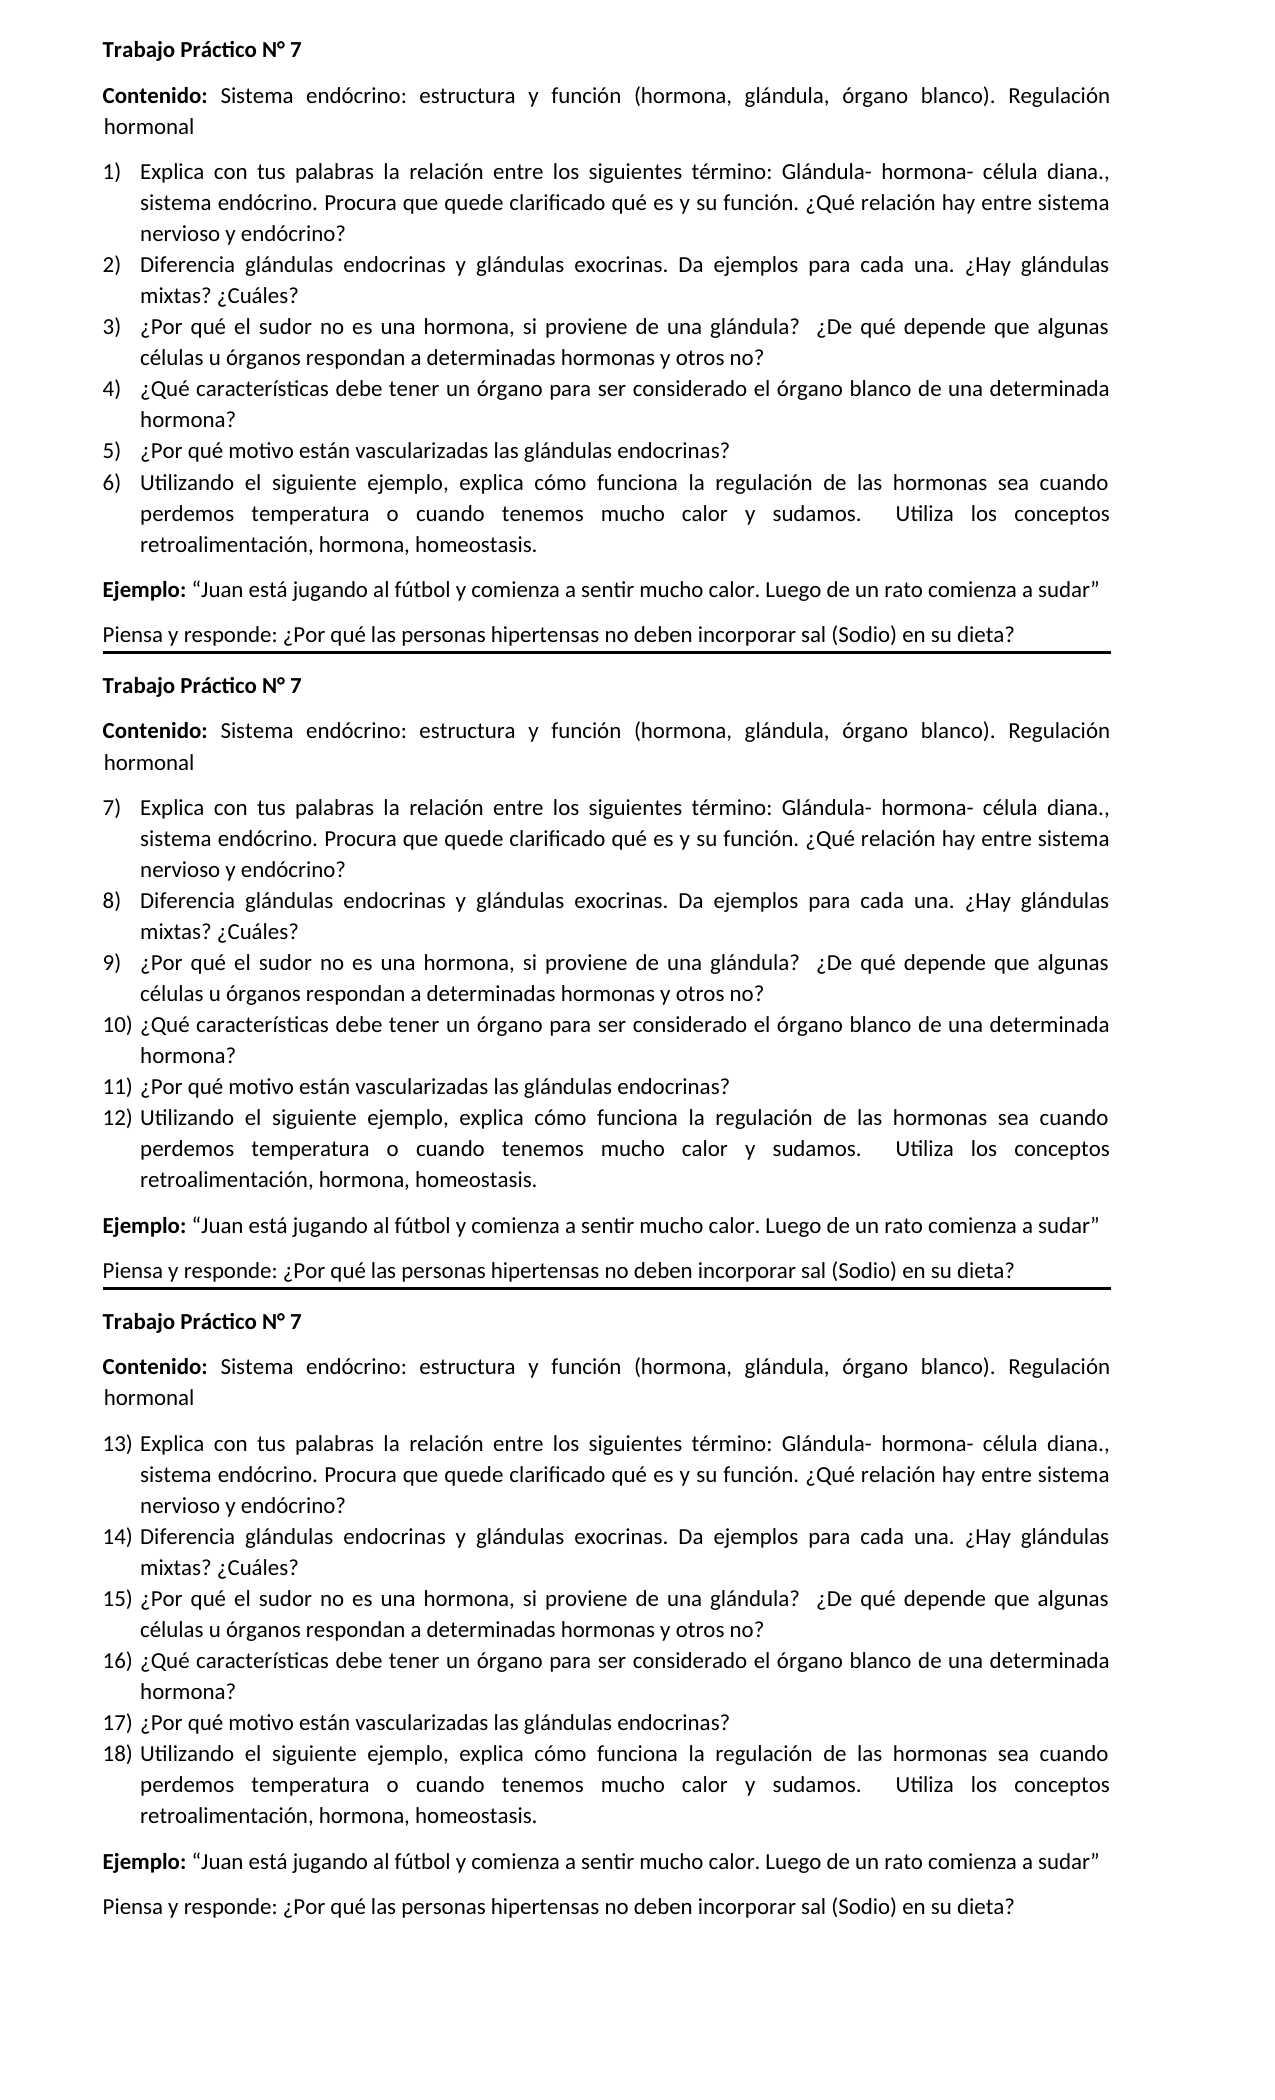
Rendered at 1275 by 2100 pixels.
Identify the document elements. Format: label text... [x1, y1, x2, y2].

list ¿Qué características debe tener un órgano para ser considerado el órgano blanco de una determinada hormona? [102, 1646, 1111, 1705]
list Utilizando el siguiente ejemplo, explica cómo funciona la regulación de las hormonas sea cuando perdemos temperatura o cuando tenemos mucho calor y sudamos. Utiliza los conceptos retroalimentación, hormona, homeostasis. [102, 1103, 1111, 1194]
text Piensa y responde: ¿Por qué las personas hipertensas no deben incorporar sal (Sodio) en su dieta? [102, 621, 1111, 654]
list Diferencia glándulas endocrinas y glándulas exocrinas. Da ejemplos para cada una. ¿Hay glándulas mixtas? ¿Cuáles? [102, 886, 1111, 945]
list ¿Por qué el sudor no es una hormona, si proviene de una glándula? ¿De qué depende que algunas células u órganos respondan a determinadas hormonas y otros no? [102, 948, 1111, 1007]
text Trabajo Práctico N° 7 [102, 1307, 1111, 1335]
list Utilizando el siguiente ejemplo, explica cómo funciona la regulación de las hormonas sea cuando perdemos temperatura o cuando tenemos mucho calor y sudamos. Utiliza los conceptos retroalimentación, hormona, homeostasis. [102, 468, 1111, 558]
text Ejemplo: “Juan está jugando al fútbol y comienza a sentir mucho calor. Luego de un rato comienza a sudar” [102, 1211, 1111, 1239]
list ¿Por qué motivo están vascularizadas las glándulas endocrinas? [102, 1072, 1111, 1101]
text Ejemplo: “Juan está jugando al fútbol y comienza a sentir mucho calor. Luego de un rato comienza a sudar” [102, 575, 1111, 603]
list Explica con tus palabras la relación entre los siguientes término: Glándula- hormona- célula diana., sistema endócrino. Procura que quede clarificado qué es y su función. ¿Qué relación hay entre sistema nervioso y endócrino? [102, 1429, 1111, 1519]
list ¿Por qué el sudor no es una hormona, si proviene de una glándula? ¿De qué depende que algunas células u órganos respondan a determinadas hormonas y otros no? [102, 1584, 1111, 1643]
list Explica con tus palabras la relación entre los siguientes término: Glándula- hormona- célula diana., sistema endócrino. Procura que quede clarificado qué es y su función. ¿Qué relación hay entre sistema nervioso y endócrino? [102, 793, 1111, 883]
text Contenido: Sistema endócrino: estructura y función (hormona, glándula, órgano blanco). Regulación hormonal [102, 1352, 1111, 1412]
text Piensa y responde: ¿Por qué las personas hipertensas no deben incorporar sal (Sodio) en su dieta? [102, 1892, 1111, 1920]
text Trabajo Práctico N° 7 [102, 35, 1111, 63]
list Diferencia glándulas endocrinas y glándulas exocrinas. Da ejemplos para cada una. ¿Hay glándulas mixtas? ¿Cuáles? [102, 250, 1111, 309]
list ¿Qué características debe tener un órgano para ser considerado el órgano blanco de una determinada hormona? [102, 374, 1111, 434]
text Trabajo Práctico N° 7 [102, 671, 1111, 699]
text Contenido: Sistema endócrino: estructura y función (hormona, glándula, órgano blanco). Regulación hormonal [102, 81, 1111, 140]
list ¿Por qué motivo están vascularizadas las glándulas endocrinas? [102, 437, 1111, 465]
list ¿Qué características debe tener un órgano para ser considerado el órgano blanco de una determinada hormona? [102, 1010, 1111, 1069]
list Diferencia glándulas endocrinas y glándulas exocrinas. Da ejemplos para cada una. ¿Hay glándulas mixtas? ¿Cuáles? [102, 1522, 1111, 1581]
list Utilizando el siguiente ejemplo, explica cómo funciona la regulación de las hormonas sea cuando perdemos temperatura o cuando tenemos mucho calor y sudamos. Utiliza los conceptos retroalimentación, hormona, homeostasis. [102, 1739, 1111, 1829]
text Piensa y responde: ¿Por qué las personas hipertensas no deben incorporar sal (Sodio) en su dieta? [102, 1256, 1111, 1290]
list Explica con tus palabras la relación entre los siguientes término: Glándula- hormona- célula diana., sistema endócrino. Procura que quede clarificado qué es y su función. ¿Qué relación hay entre sistema nervioso y endócrino? [102, 157, 1111, 247]
text Ejemplo: “Juan está jugando al fútbol y comienza a sentir mucho calor. Luego de un rato comienza a sudar” [102, 1847, 1111, 1875]
text Contenido: Sistema endócrino: estructura y función (hormona, glándula, órgano blanco). Regulación hormonal [102, 717, 1111, 776]
list ¿Por qué motivo están vascularizadas las glándulas endocrinas? [102, 1708, 1111, 1736]
list ¿Por qué el sudor no es una hormona, si proviene de una glándula? ¿De qué depende que algunas células u órganos respondan a determinadas hormonas y otros no? [102, 312, 1111, 372]
